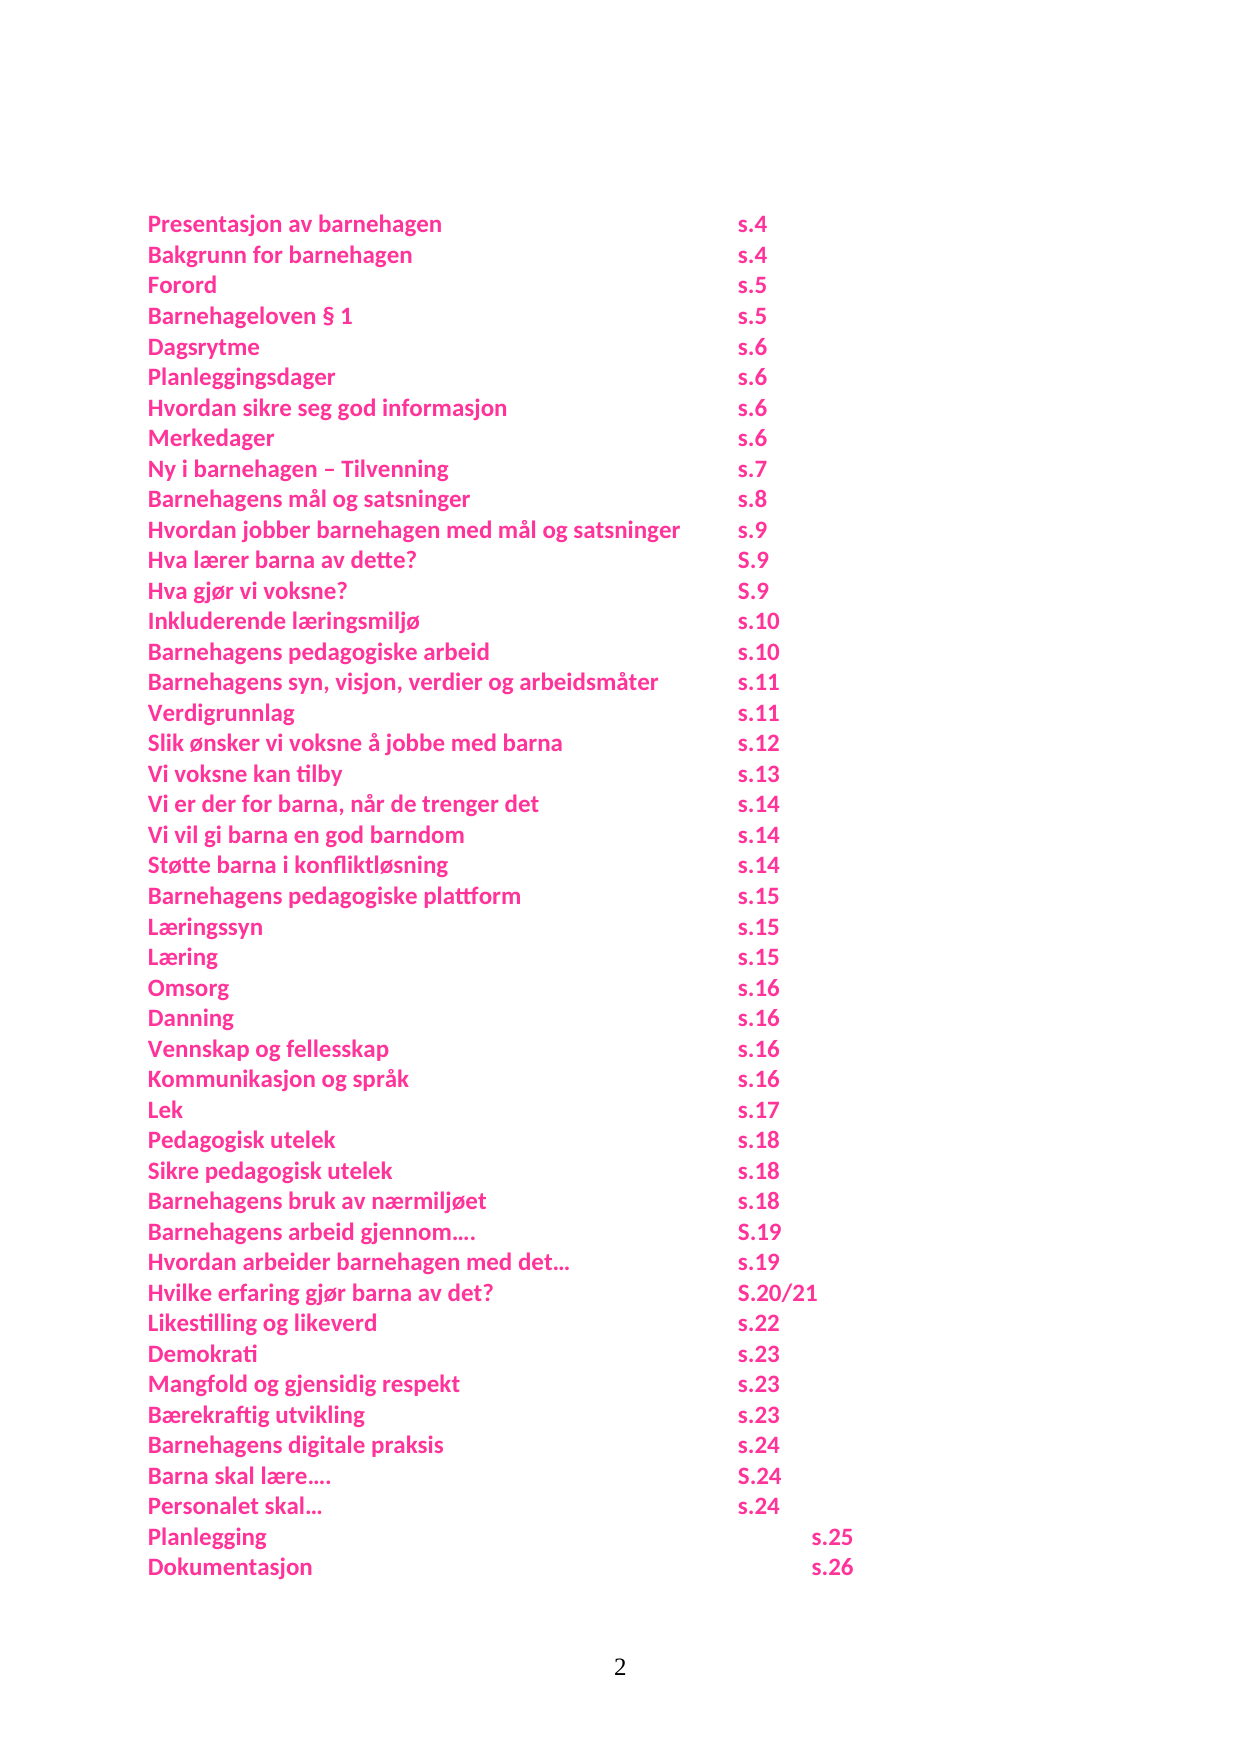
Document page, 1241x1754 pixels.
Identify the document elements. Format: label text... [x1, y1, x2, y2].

text Barnehagens bruk av nærmiljøet s.18 [148, 1185, 1093, 1216]
text Personalet skal… s.24 [148, 1491, 1093, 1521]
text Mangfold og gjensidig respekt s.23 [148, 1368, 1093, 1399]
text Dagsrytme s.6 [148, 331, 1093, 361]
text Likestilling og likeverd s.22 [148, 1307, 1093, 1338]
text Dokumentasjon s.26 [148, 1552, 1093, 1582]
text Hvordan jobber barnehagen med mål og satsninger s.9 [148, 514, 1093, 544]
text Barnehagens mål og satsninger s.8 [148, 483, 1093, 514]
text Hvordan arbeider barnehagen med det… s.19 [148, 1246, 1093, 1277]
text Barnehagens arbeid gjennom…. S.19 [148, 1216, 1093, 1246]
text Læringssyn s.15 [148, 911, 1093, 941]
text Ny i barnehagen – Tilvenning s.7 [148, 453, 1093, 483]
text Bærekraftig utvikling s.23 [148, 1399, 1093, 1429]
text Verdigrunnlag s.11 [148, 697, 1093, 727]
text Planleggingsdager s.6 [148, 361, 1093, 392]
text Hva lærer barna av dette? S.9 [148, 544, 1093, 575]
text Pedagogisk utelek s.18 [148, 1124, 1093, 1155]
text Barnehagens digitale praksis s.24 [148, 1429, 1093, 1460]
text Barnehagens pedagogiske plattform s.15 [148, 880, 1093, 911]
text Omsorg s.16 [148, 972, 1093, 1002]
text Vi vil gi barna en god barndom s.14 [148, 819, 1093, 849]
text Inkluderende læringsmiljø s.10 [148, 605, 1093, 636]
text Læring s.15 [148, 941, 1093, 972]
text Lek s.17 [148, 1094, 1093, 1124]
text Merkedager s.6 [148, 422, 1093, 453]
text Støtte barna i konfliktløsning s.14 [148, 849, 1093, 880]
text Barnehageloven § 1 s.5 [148, 300, 1093, 331]
text Bakgrunn for barnehagen s.4 [148, 239, 1093, 270]
text Demokrati s.23 [148, 1338, 1093, 1368]
text Vennskap og fellesskap s.16 [148, 1033, 1093, 1063]
text Hvordan sikre seg god informasjon s.6 [148, 392, 1093, 422]
text Hva gjør vi voksne? S.9 [148, 575, 1093, 605]
text Vi er der for barna, når de trenger det s.14 [148, 788, 1093, 819]
text Danning s.16 [148, 1002, 1093, 1033]
text Forord s.5 [148, 270, 1093, 300]
text Sikre pedagogisk utelek s.18 [148, 1155, 1093, 1185]
text Barnehagens syn, visjon, verdier og arbeidsmåter s.11 [148, 666, 1093, 697]
text Presentasjon av barnehagen s.4 [148, 209, 1093, 239]
text Slik ønsker vi voksne å jobbe med barna s.12 [148, 727, 1093, 758]
text Planlegging s.25 [148, 1521, 1093, 1552]
text Hvilke erfaring gjør barna av det? S.20/21 [148, 1277, 1093, 1307]
text Kommunikasjon og språk s.16 [148, 1063, 1093, 1094]
text Barna skal lære…. S.24 [148, 1460, 1093, 1491]
text Vi voksne kan tilby s.13 [148, 758, 1093, 788]
text Barnehagens pedagogiske arbeid s.10 [148, 636, 1093, 666]
